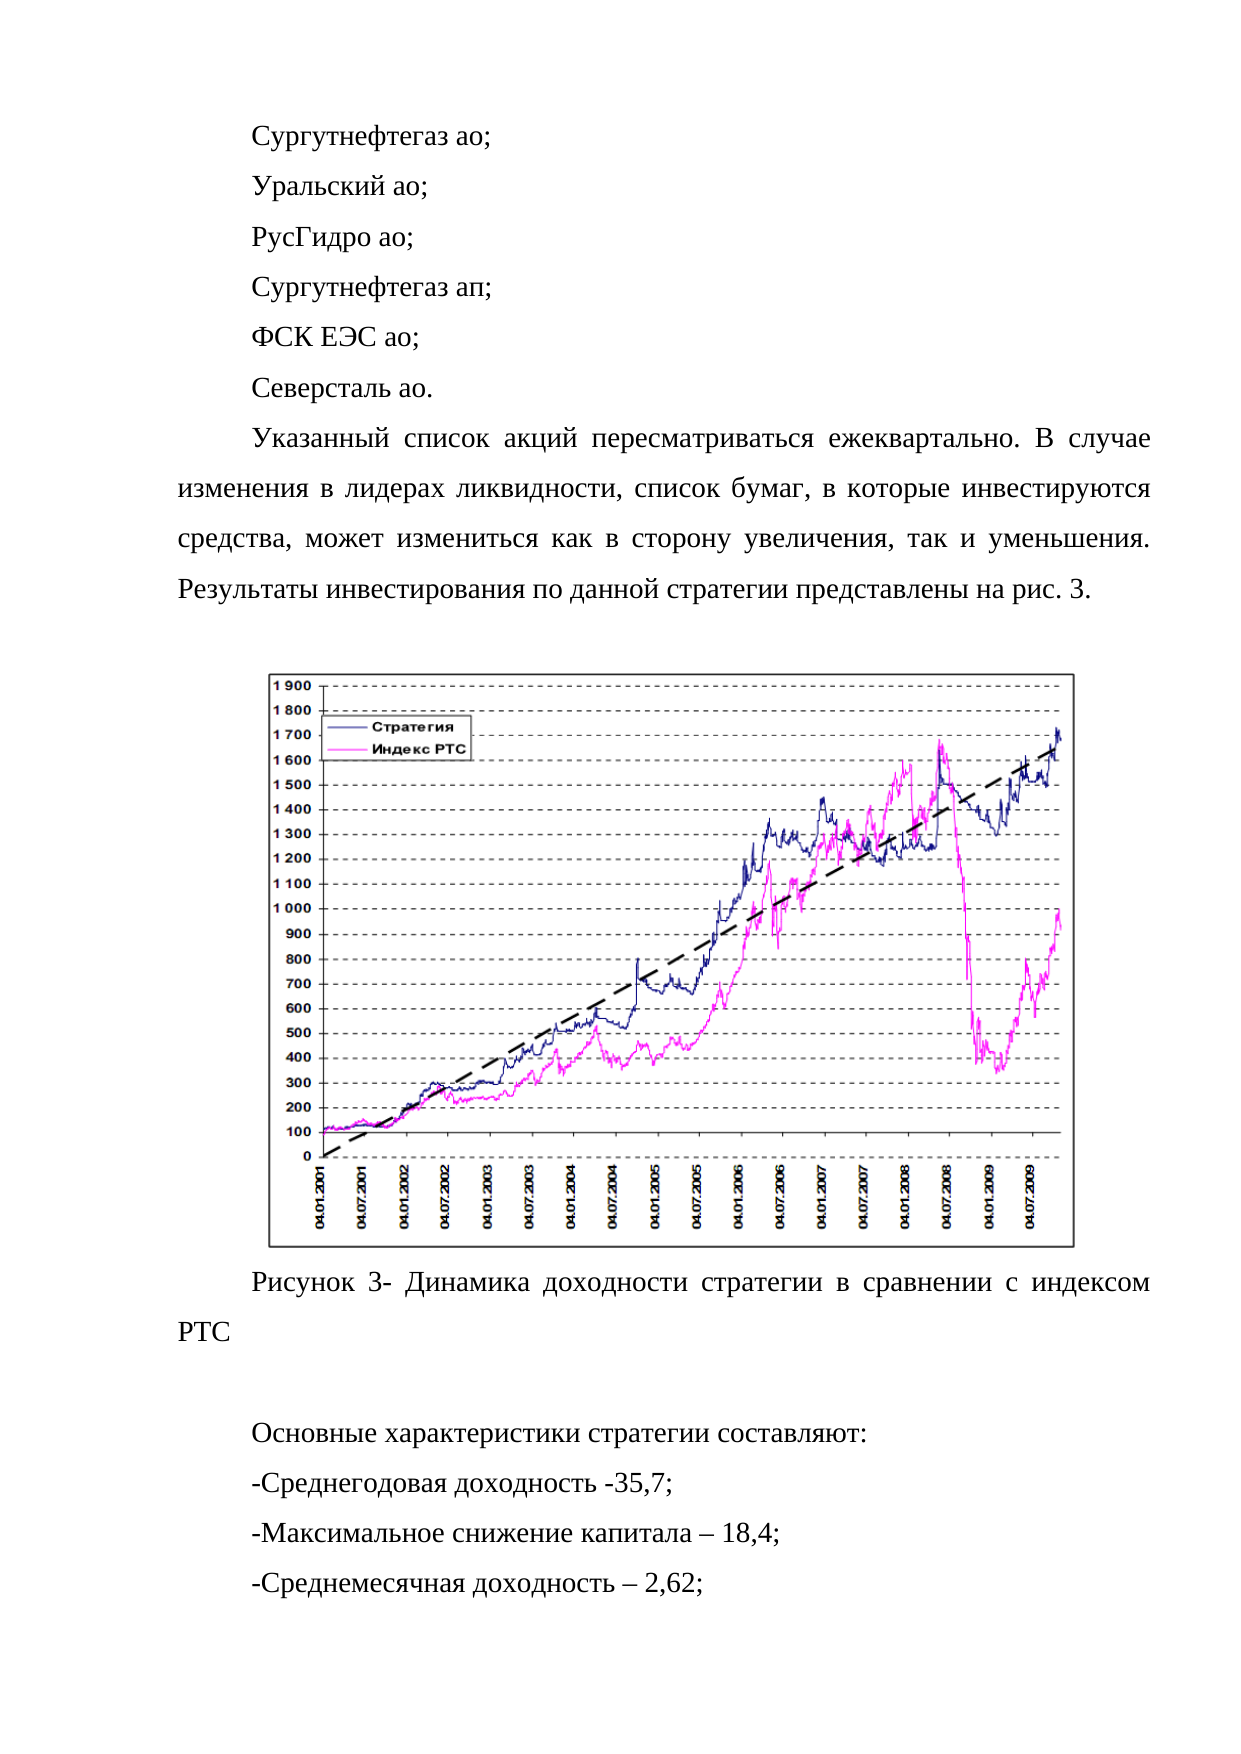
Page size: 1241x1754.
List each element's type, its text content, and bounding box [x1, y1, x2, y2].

text Рисунок 3- Динамика доходности стратегии в сравнении с индексом РТС [177, 1264, 1152, 1348]
text Уральский ао; [177, 168, 1152, 202]
text -Среднегодовая доходность -35,7; [177, 1465, 1152, 1498]
text Сургутнефтегаз ап; [177, 269, 1152, 303]
text Сургутнефтегаз ао; [177, 118, 1152, 152]
text ФСК ЕЭС ао; [177, 319, 1152, 353]
text Указанный список акций пересматриваться ежеквартально. В случае изменения в лидерах ликвидности, список бумаг, в которые инвестируются средства, может измениться как в сторону увеличения, так и уменьшения. Результаты инвестирования по данной стратегии представлены на рис. 3. [177, 420, 1152, 604]
text РусГидро ао; [177, 219, 1152, 252]
text Северсталь ао. [177, 370, 1152, 403]
text Основные характеристики стратегии составляют: [177, 1415, 1152, 1448]
text -Максимальное снижение капитала – 18,4; [177, 1515, 1152, 1549]
picture [251, 671, 1095, 1250]
text -Среднемесячная доходность – 2,62; [177, 1566, 1152, 1599]
